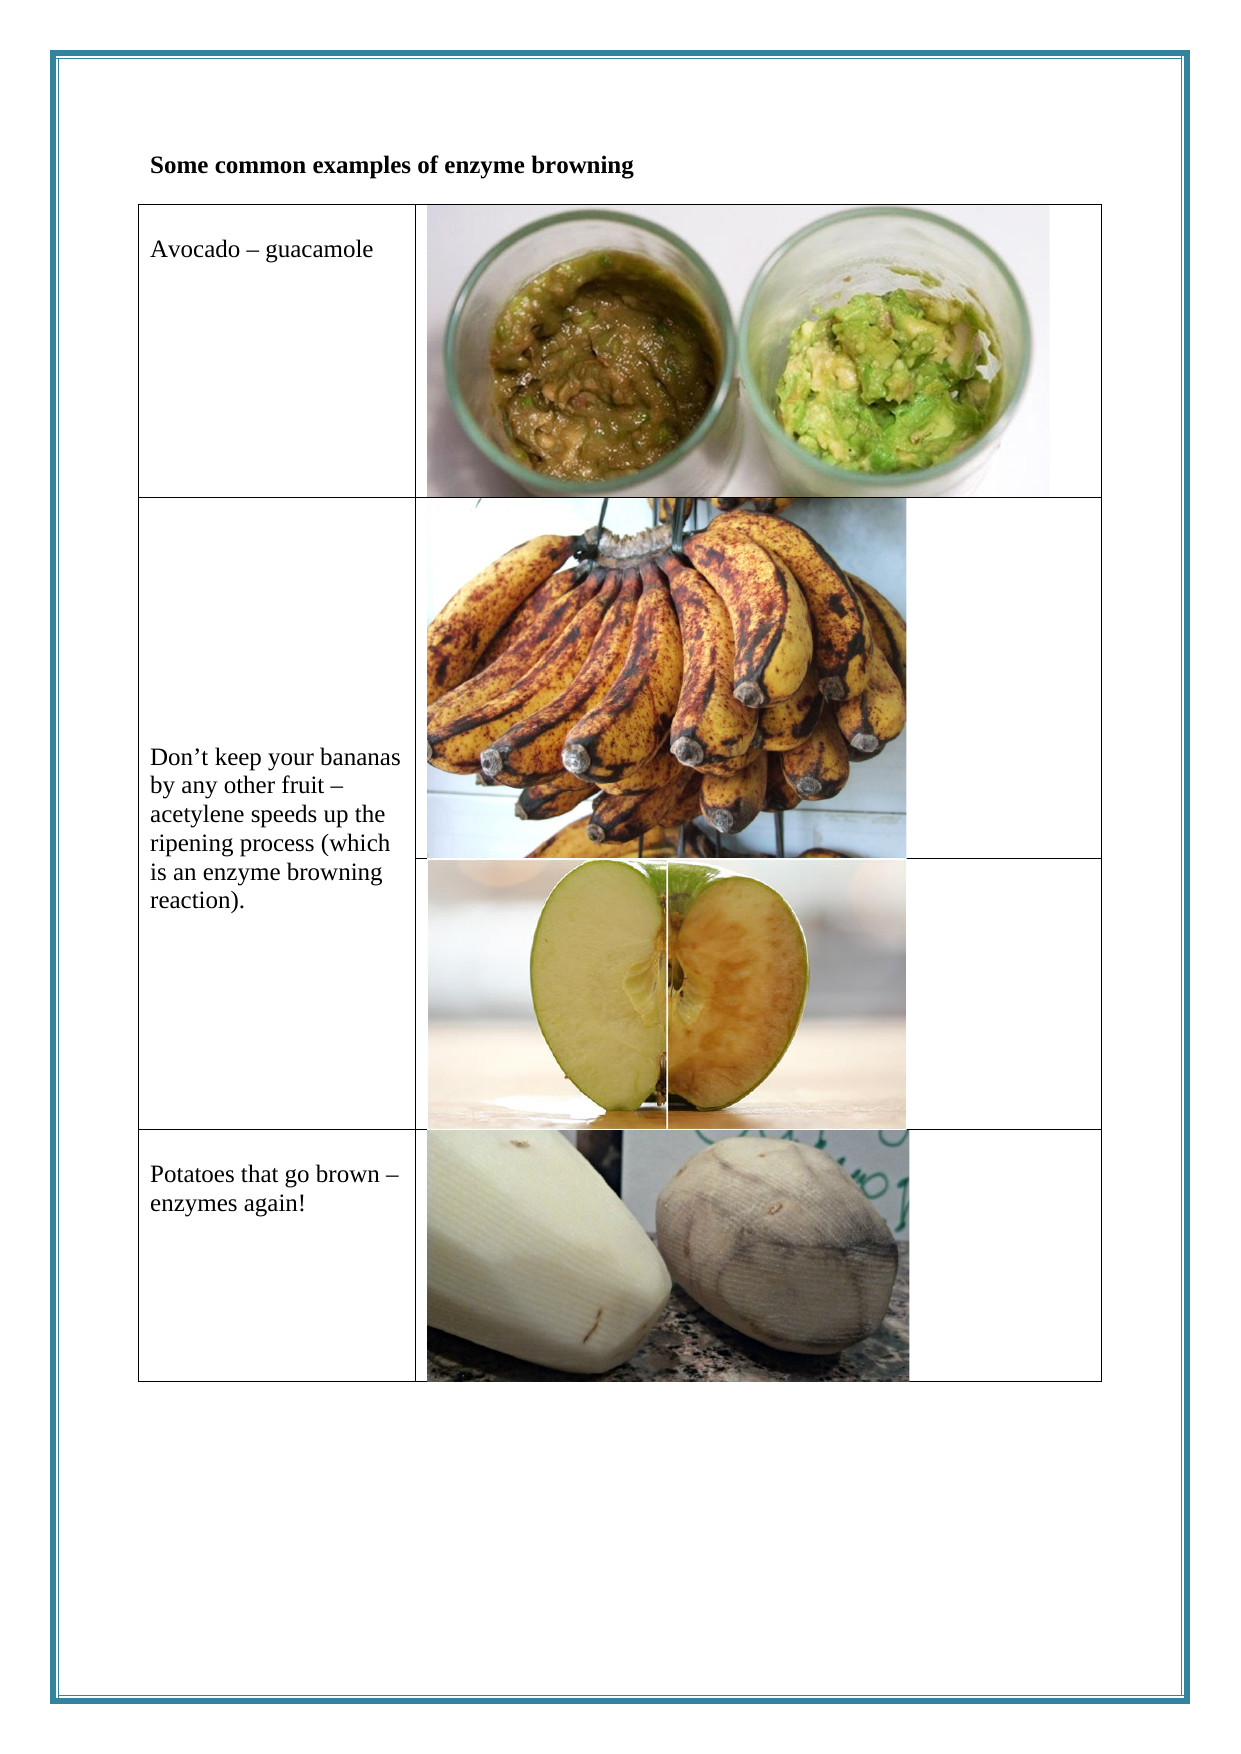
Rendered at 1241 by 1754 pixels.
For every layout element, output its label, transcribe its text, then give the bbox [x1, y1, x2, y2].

table_cell [416, 1130, 427, 1381]
table_cell [910, 1130, 1101, 1381]
table_cell Potatoes that go brown – enzymes again! [139, 1130, 415, 1381]
table_header [416, 205, 427, 497]
table_cell [907, 498, 1101, 857]
table_cell Don’t keep your bananas by any other fruit – acetylene speeds up the ripening process (which is an enzyme browning reaction). [139, 498, 415, 1129]
table_cell [907, 859, 1101, 1129]
table_header [1050, 205, 1101, 497]
text Some common examples of enzyme browning [150, 150, 1090, 179]
table_header Avocado – guacamole [139, 205, 415, 497]
picture [427, 205, 1050, 497]
picture [427, 498, 910, 1382]
table_cell [416, 498, 427, 857]
table_cell [416, 859, 427, 1129]
